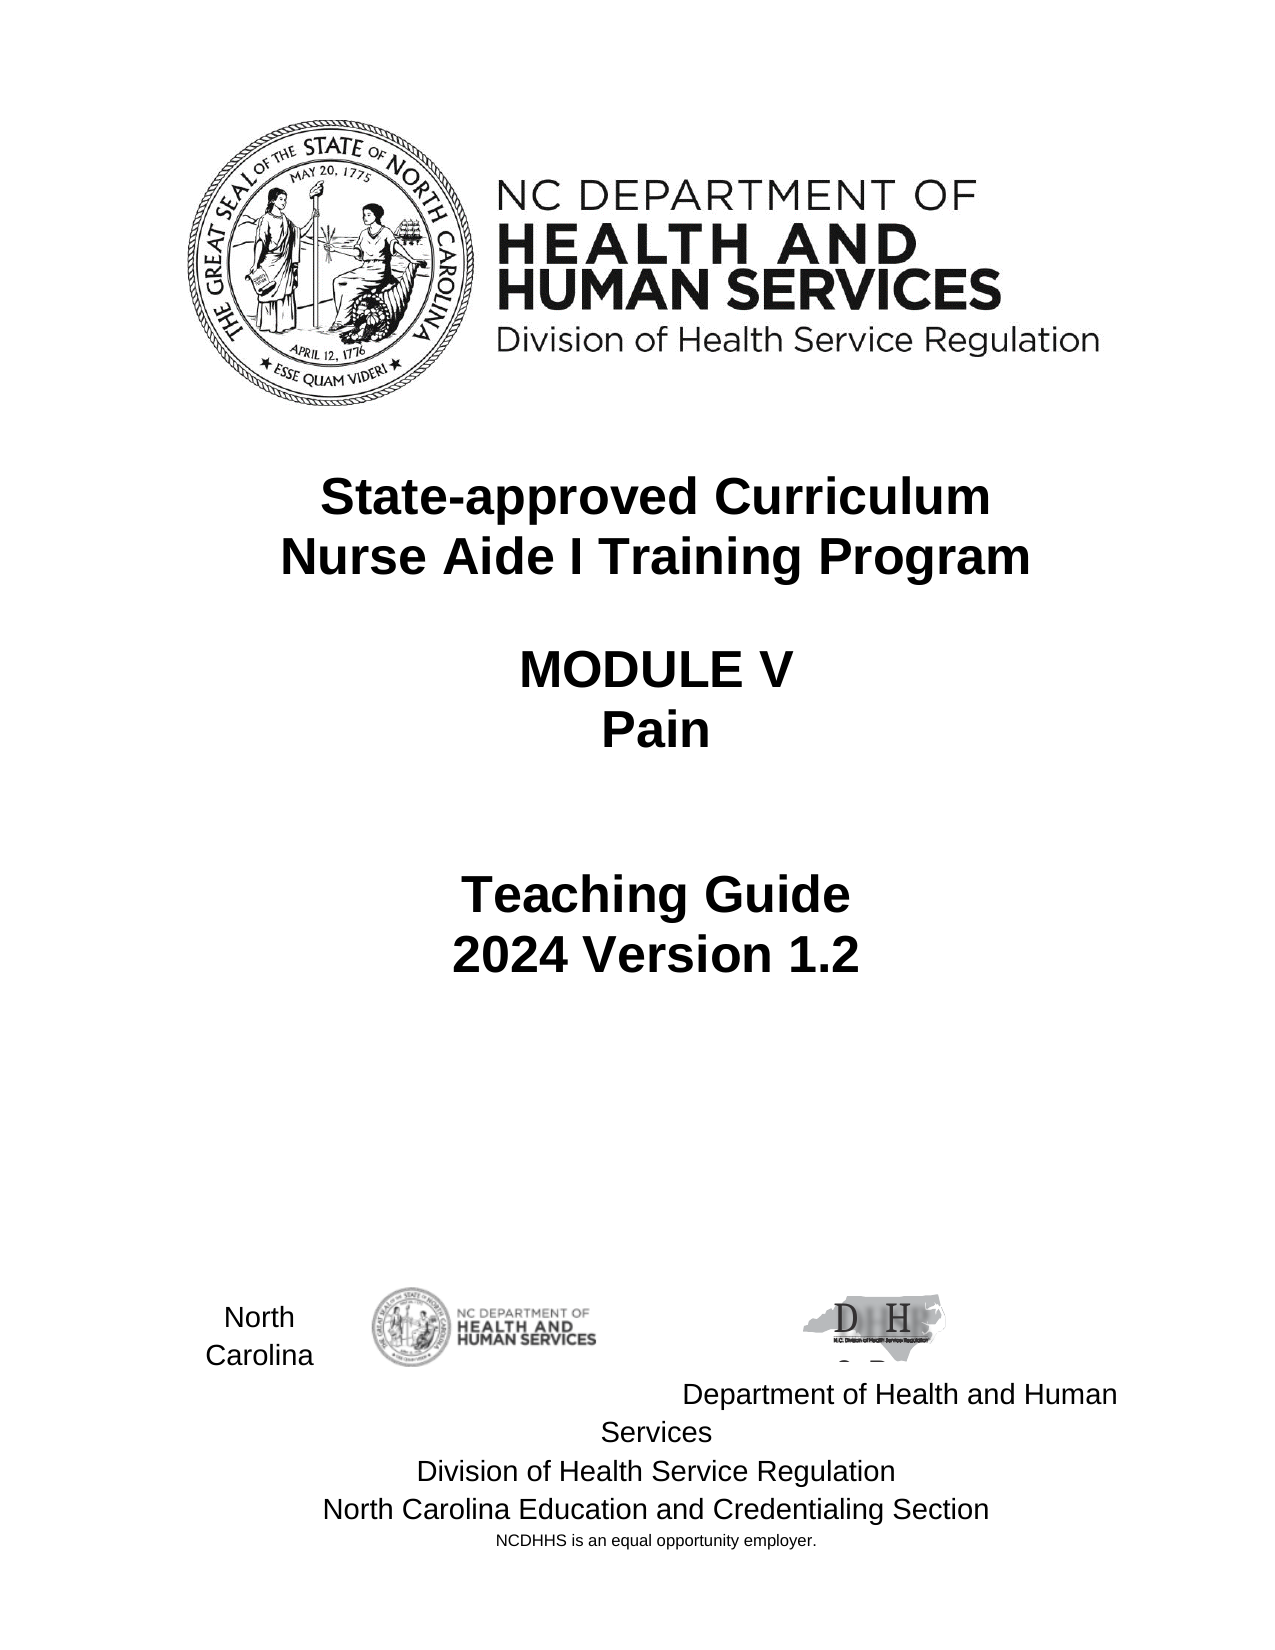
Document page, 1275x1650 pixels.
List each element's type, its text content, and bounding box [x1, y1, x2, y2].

text NCDHHS is an equal opportunity employer. [187, 1531, 1125, 1550]
subtitle Pain [187, 698, 1125, 758]
picture [828, 1293, 946, 1359]
subtitle Teaching Guide [187, 864, 1125, 923]
subtitle Nurse Aide I Training Program [187, 526, 1125, 586]
text North Carolina Department of Health and Human Services [187, 1300, 1125, 1449]
subtitle State-approved Curriculum [187, 466, 1125, 526]
subtitle MODULE V [187, 638, 1125, 698]
picture [187, 120, 1125, 406]
subtitle 2024 Version 1.2 [187, 923, 1125, 983]
picture [350, 1274, 657, 1378]
text North Carolina Education and Credentialing Section [187, 1492, 1125, 1526]
text Division of Health Service Regulation [187, 1454, 1125, 1487]
